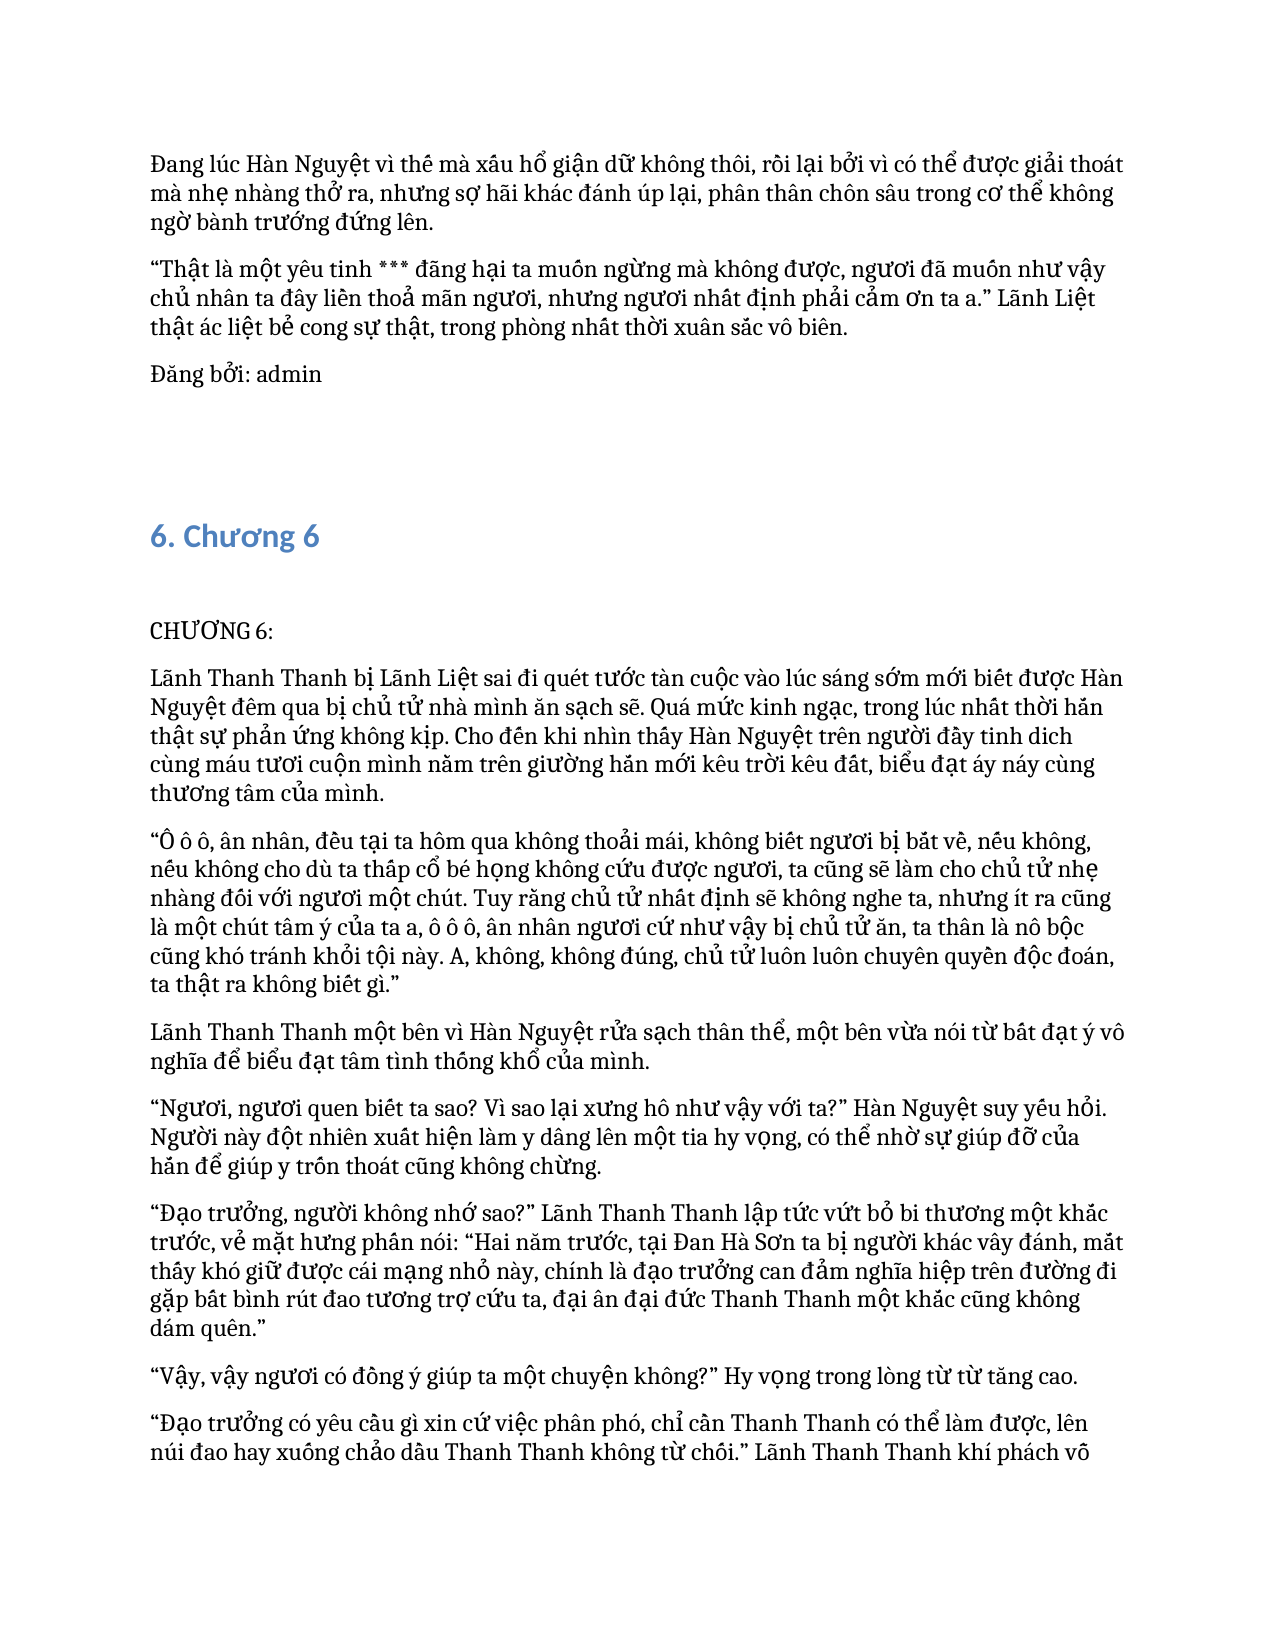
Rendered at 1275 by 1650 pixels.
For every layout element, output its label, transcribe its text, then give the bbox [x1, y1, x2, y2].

text CHƯƠNG 6: [150, 559, 1125, 645]
text Lãnh Thanh Thanh bị Lãnh Liệt sai đi quét tước tàn cuộc vào lúc sáng sớm mới biết được Hàn Nguyệt đêm qua bị chủ tử nhà mình ăn sạch sẽ. Quá mức kinh ngạc, trong lúc nhất thời hắn thật sự phản ứng không kịp. Cho đến khi nhìn thấy Hàn Nguyệt trên người đầy tinh dich cùng máu tươi cuộn mình nằm trên giường hắn mới kêu trời kêu đất, biểu đạt áy náy cùng thương tâm của mình. [150, 664, 1125, 808]
subtitle 6. Chương 6 [150, 514, 1125, 555]
text “Ngươi, ngươi quen biết ta sao? Vì sao lại xưng hô như vậy với ta?” Hàn Nguyệt suy yếu hỏi. Người này đột nhiên xuất hiện làm y dâng lên một tia hy vọng, có thể nhờ sự giúp đỡ của hắn để giúp y trốn thoát cũng không chừng. [150, 1094, 1125, 1180]
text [150, 1409, 1125, 1467]
text Đang lúc Hàn Nguyệt vì thế mà xấu hổ giận dữ không thôi, rồi lại bởi vì có thể được giải thoát mà nhẹ nhàng thở ra, nhưng sợ hãi khác đánh úp lại, phân thân chôn sâu trong cơ thể không ngờ bành trướng đứng lên. [150, 150, 1125, 236]
text “Đạo trưởng, người không nhớ sao?” Lãnh Thanh Thanh lập tức vứt bỏ bi thương một khắc trước, vẻ mặt hưng phấn nói: “Hai năm trước, tại Đan Hà Sơn ta bị người khác vây đánh, mắt thấy khó giữ được cái mạng nhỏ này, chính là đạo trưởng can đảm nghĩa hiệp trên đường đi gặp bất bình rút đao tương trợ cứu ta, đại ân đại đức Thanh Thanh một khắc cũng không dám quên.” [150, 1199, 1125, 1343]
text “Thật là một yêu tinh *** đãng hại ta muốn ngừng mà không được, ngươi đã muốn như vậy chủ nhân ta đây liền thoả mãn ngươi, nhưng ngươi nhất định phải cảm ơn ta a.” Lãnh Liệt thật ác liệt bẻ cong sự thật, trong phòng nhất thời xuân sắc vô biên. [150, 255, 1125, 341]
text Lãnh Thanh Thanh một bên vì Hàn Nguyệt rửa sạch thân thể, một bên vừa nói từ bất đạt ý vô nghĩa để biểu đạt tâm tình thống khổ của mình. [150, 1018, 1125, 1075]
text Đăng bởi: admin [150, 360, 1125, 389]
text “Vậy, vậy ngươi có đồng ý giúp ta một chuyện không?” Hy vọng trong lòng từ từ tăng cao. [150, 1362, 1125, 1390]
text “Ô ô ô, ân nhân, đều tại ta hôm qua không thoải mái, không biết ngươi bị bắt về, nếu không, nếu không cho dù ta thấp cổ bé họng không cứu được ngươi, ta cũng sẽ làm cho chủ tử nhẹ nhàng đối với ngươi một chút. Tuy rằng chủ tử nhất định sẽ không nghe ta, nhưng ít ra cũng là một chút tâm ý của ta a, ô ô ô, ân nhân ngươi cứ như vậy bị chủ tử ăn, ta thân là nô bộc cũng khó tránh khỏi tội này. A, không, không đúng, chủ tử luôn luôn chuyên quyền độc đoán, ta thật ra không biết gì.” [150, 827, 1125, 999]
